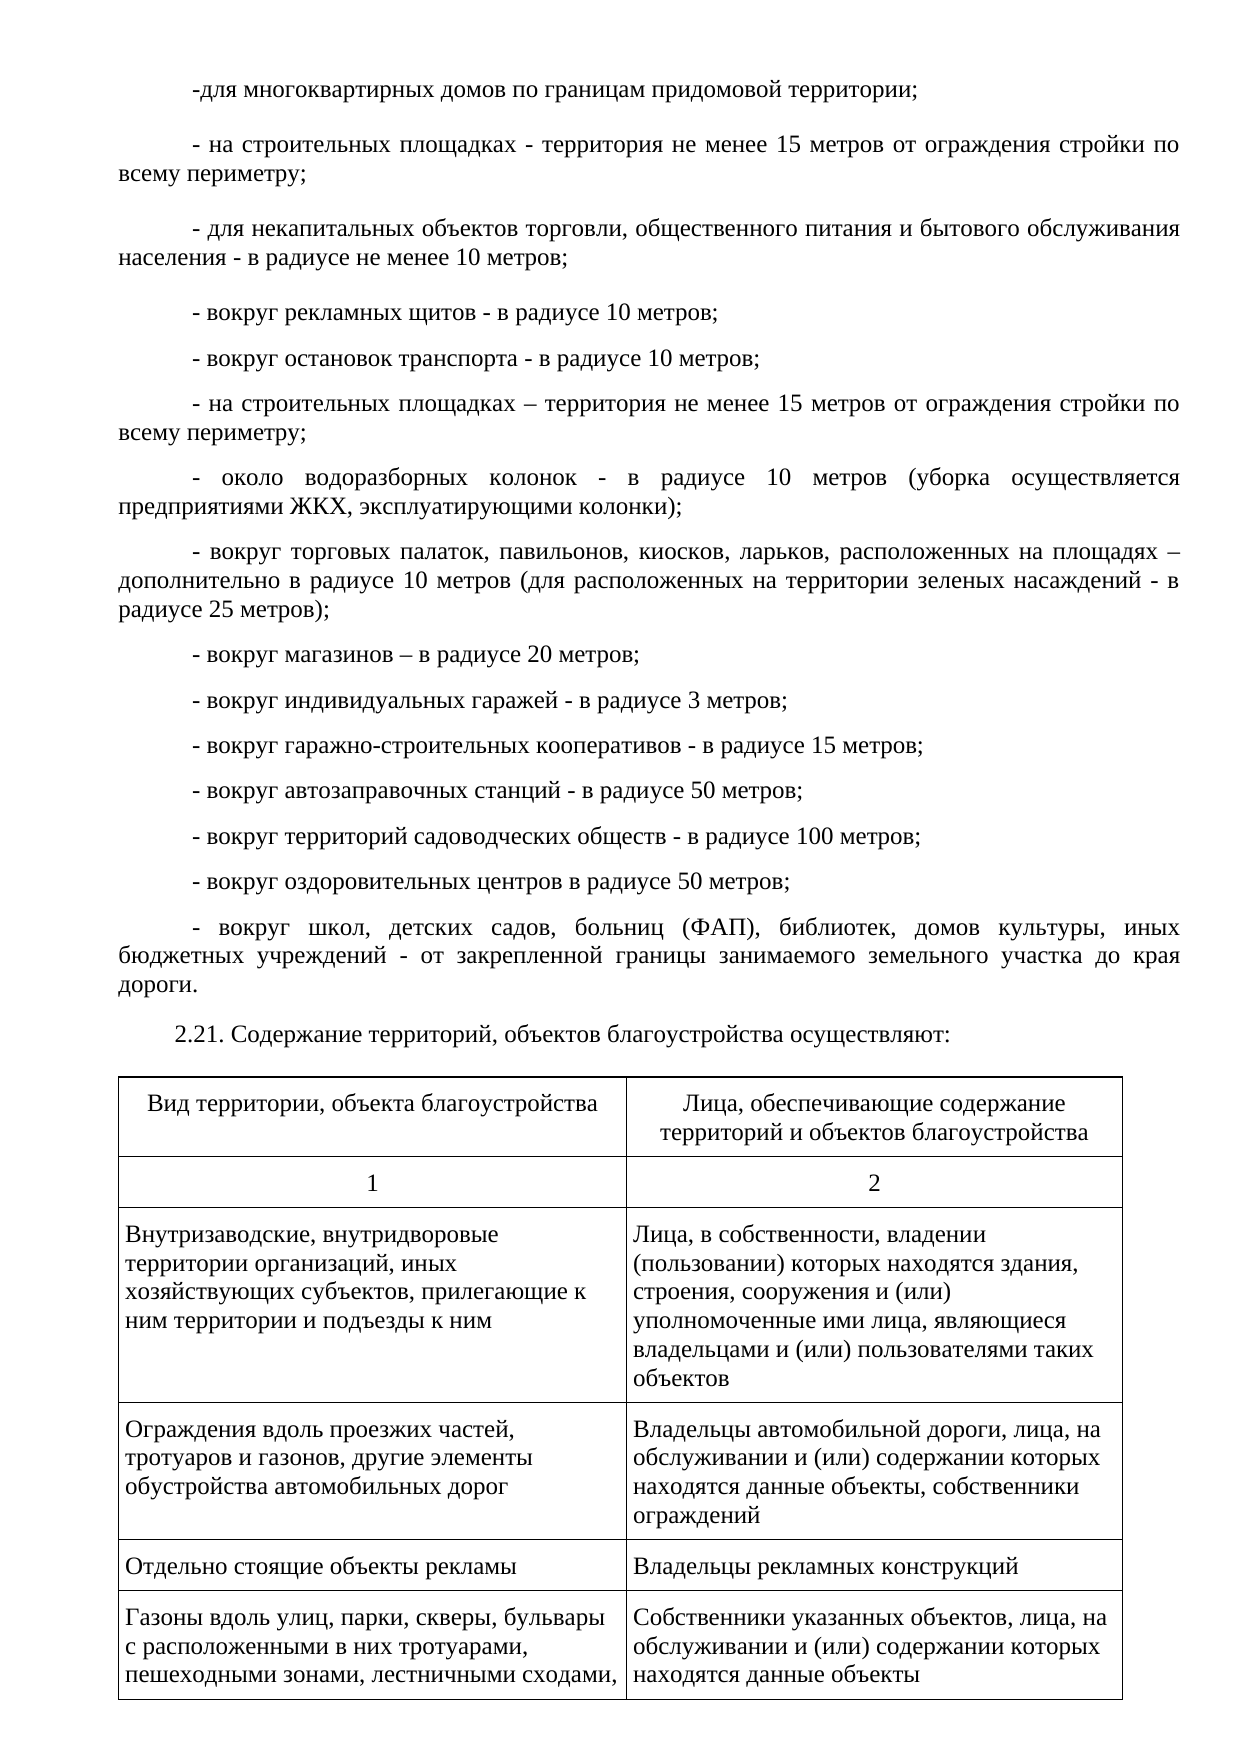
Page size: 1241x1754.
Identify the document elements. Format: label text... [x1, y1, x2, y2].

text 2.21. Содержание территорий, объектов благоустройства осуществляют: [118, 1019, 1181, 1048]
table_cell Лица, в собственности, владении (пользовании) которых находятся здания, строения, сооружения и (или) уполномоченные ими лица, являющиеся владельцами и (или) пользователями таких объектов [627, 1208, 1122, 1402]
text - вокруг рекламных щитов - в радиусе ; [118, 297, 1181, 326]
text - около водоразборных колонок - в радиусе 10 метров (уборка осуществляется предприятиями ЖКХ, эксплуатирующими колонки); [118, 462, 1181, 520]
text - вокруг оздоровительных центров в радиусе 50 метров; [118, 866, 1181, 895]
text - для некапитальных объектов торговли, общественного питания и бытового обслуживания населения - в радиусе не менее 10 метров; [118, 213, 1181, 271]
text - вокруг магазинов – в радиусе ; [118, 639, 1181, 668]
table_cell Внутризаводские, внутридворовые территории организаций, иных хозяйствующих субъектов, прилегающие к ним территории и подъезды к ним [119, 1208, 626, 1402]
table_cell Ограждения вдоль проезжих частей, тротуаров и газонов, другие элементы обустройства автомобильных дорог [119, 1403, 626, 1539]
table_header Лица, обеспечивающие содержание территорий и объектов благоустройства [627, 1078, 1122, 1156]
table_cell Владельцы рекламных конструкций [627, 1540, 1122, 1590]
text - вокруг территорий садоводческих обществ - в радиусе ; [118, 821, 1181, 850]
text - на строительных площадках – территория не менее от ограждения стройки по всему периметру; [118, 388, 1181, 446]
text - вокруг гаражно-строительных кооперативов - в радиусе 15 метров; [118, 730, 1181, 759]
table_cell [119, 1591, 626, 1699]
text - вокруг школ, детских садов, больниц (ФАП), библиотек, домов культуры, иных бюджетных учреждений - от закрепленной границы занимаемого земельного участка до края дороги. [118, 912, 1181, 998]
table_cell 1 [119, 1157, 626, 1207]
text - на строительных площадках - территория не менее 15 метров от ограждения стройки по всему периметру; [118, 129, 1181, 187]
text - вокруг остановок транспорта - в радиусе ; [118, 343, 1181, 371]
table_cell Владельцы автомобильной дороги, лица, на обслуживании и (или) содержании которых находятся данные объекты, собственники ограждений [627, 1403, 1122, 1539]
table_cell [627, 1591, 1122, 1699]
table_cell Отдельно стоящие объекты рекламы [119, 1540, 626, 1590]
text - вокруг автозаправочных станций - в радиусе ; [118, 776, 1181, 804]
text - вокруг индивидуальных гаражей - в радиусе 3 метров; [118, 685, 1181, 713]
table_header Вид территории, объекта благоустройства [119, 1078, 626, 1156]
text - вокруг торговых палаток, павильонов, киосков, ларьков, расположенных на площадях – дополнительно в радиусе (для расположенных на территории зеленых насаждений - в радиусе ); [118, 536, 1181, 623]
text -для многоквартирных домов по границам придомовой территории; [118, 74, 1181, 103]
table_cell 2 [627, 1157, 1122, 1207]
